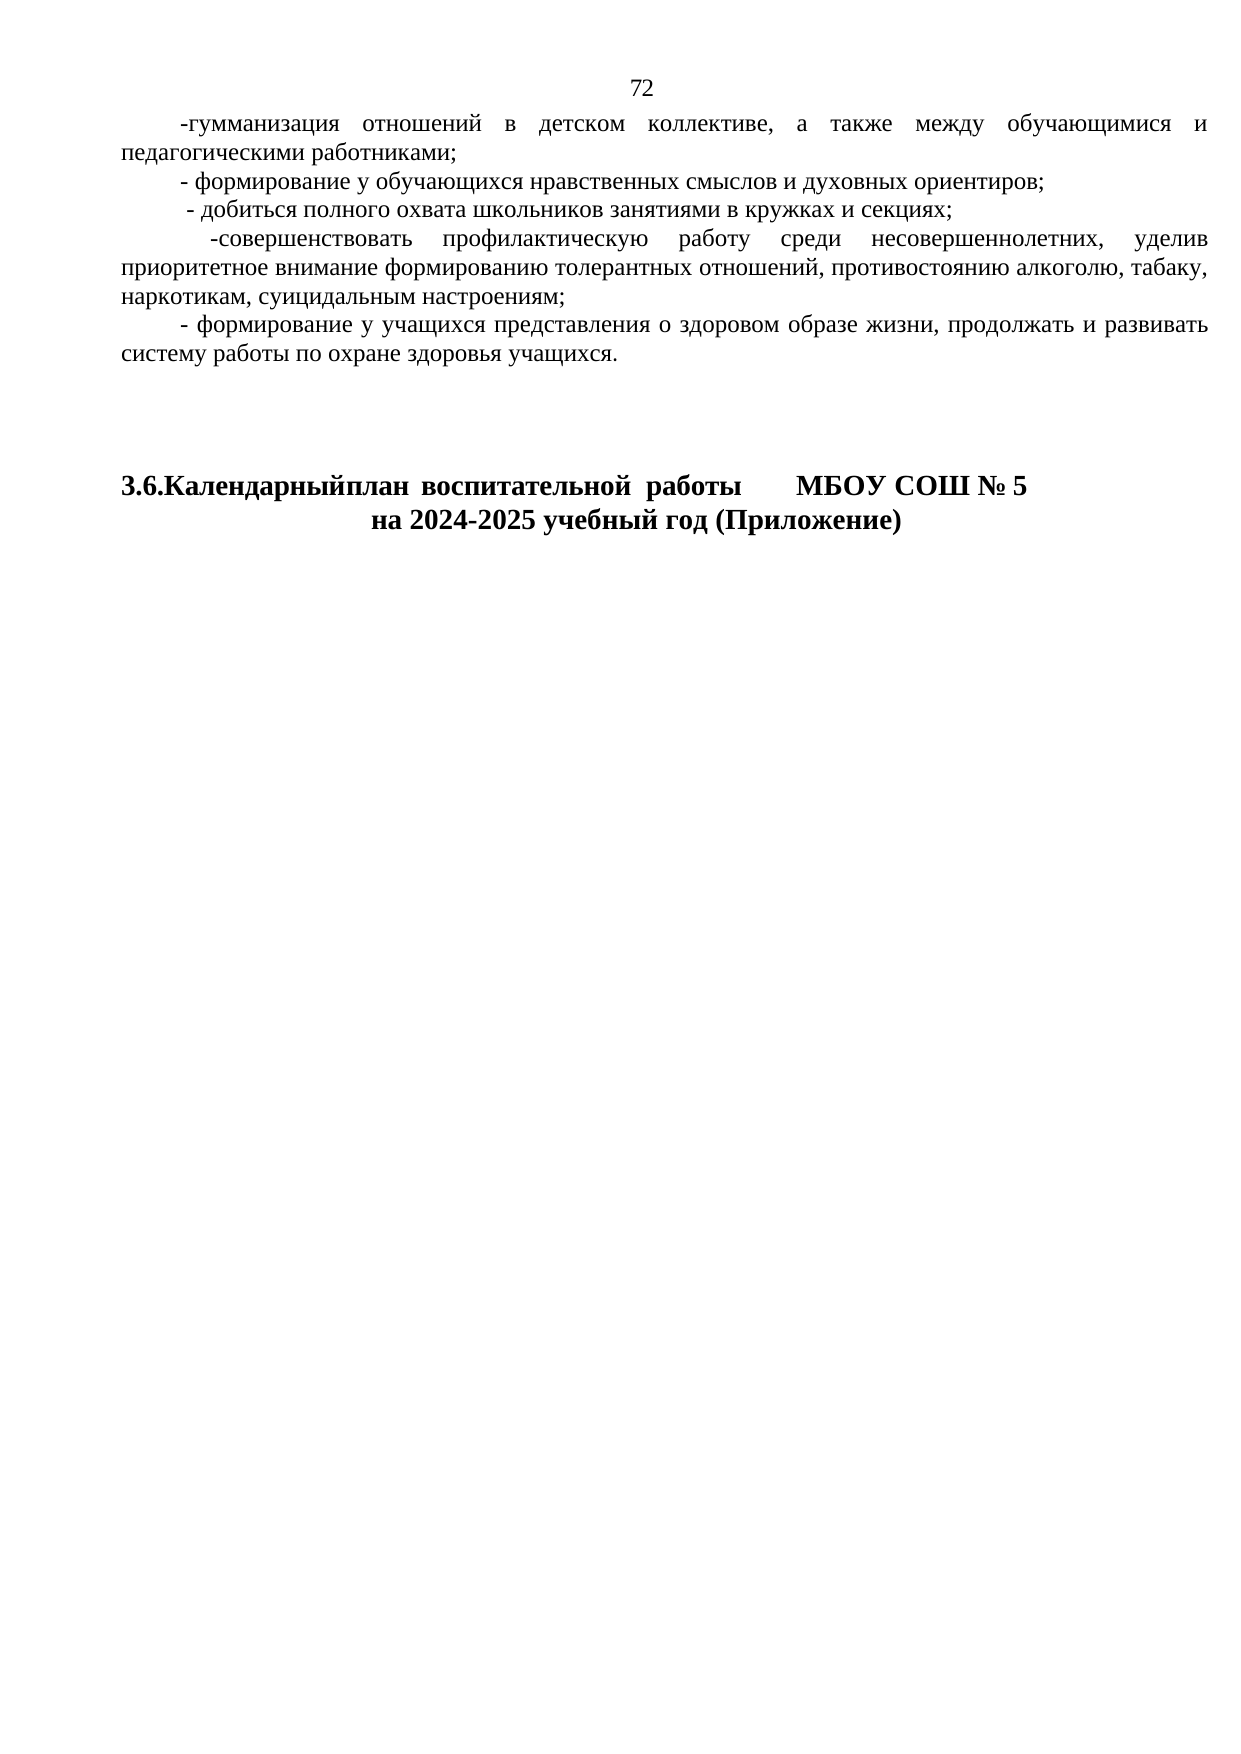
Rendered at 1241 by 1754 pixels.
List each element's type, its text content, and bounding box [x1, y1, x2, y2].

text на 2024-2025 учебный год (Приложение) [121, 502, 1152, 536]
text - формирование у обучающихся нравственных смыслов и духовных ориентиров; [121, 166, 1209, 194]
text - формирование у учащихся представления о здоровом образе жизни, продолжать и развивать систему работы по охране здоровья учащихся. [121, 309, 1209, 368]
text -гумманизация отношений в детском коллективе, а также между обучающимися и педагогическими работниками; [121, 108, 1209, 166]
text -совершенствовать профилактическую работу среди несовершеннолетних, уделив приоритетное внимание формированию толерантных отношений, противостоянию алкоголю, табаку, наркотикам, суицидальным настроениям; [121, 223, 1209, 309]
text - добиться полного охвата школьников занятиями в кружках и секциях; [121, 194, 1209, 223]
text 3.6.Календарный план воспитательной работы МБОУ СОШ № 5 [121, 468, 1152, 502]
